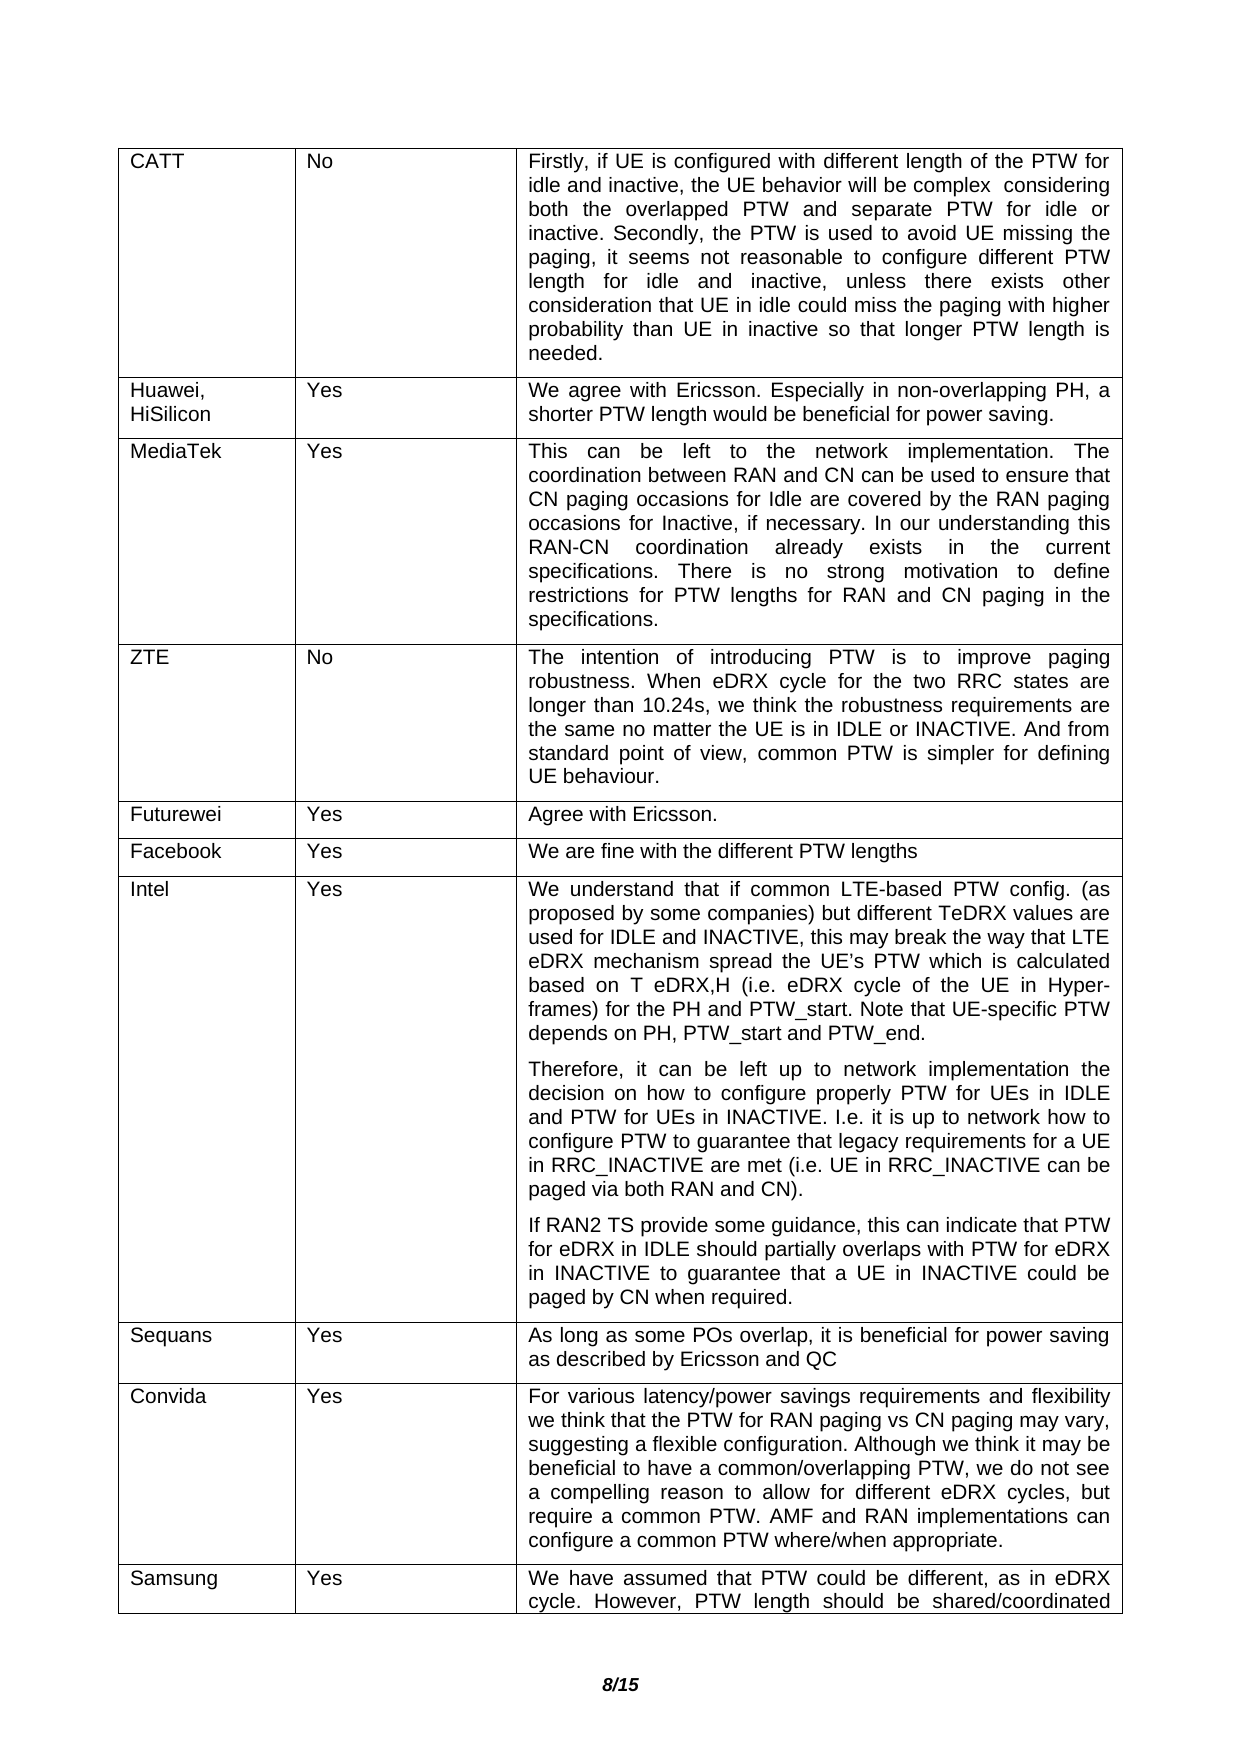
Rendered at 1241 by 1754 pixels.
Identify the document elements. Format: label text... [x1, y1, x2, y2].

table_cell Yes [296, 378, 516, 438]
table_cell Firstly, if UE is configured with different length of the PTW for idle and inactive, the UE behavior will be complex considering both the overlapped PTW and separate PTW for idle or inactive. Secondly, the PTW is used to avoid UE missing the paging, it seems not reasonable to configure different PTW length for idle and inactive, unless there exists other consideration that UE in idle could miss the paging with higher probability than UE in inactive so that longer PTW length is needed. [517, 149, 1122, 377]
table_cell Huawei, HiSilicon [119, 378, 295, 438]
table_cell Yes [296, 802, 516, 838]
table_cell No [296, 149, 516, 377]
table_cell Samsung [119, 1565, 295, 1613]
table_cell Intel [119, 877, 295, 1322]
table_cell MediaTek [119, 439, 295, 643]
table_cell ZTE [119, 645, 295, 801]
table_cell Futurewei [119, 802, 295, 838]
table_cell Sequans [119, 1323, 295, 1383]
table_cell No [296, 645, 516, 801]
table_cell Yes [296, 877, 516, 1322]
table_cell For various latency/power savings requirements and flexibility we think that the PTW for RAN paging vs CN paging may vary, suggesting a flexible configuration. Although we think it may be beneficial to have a common/overlapping PTW, we do not see a compelling reason to allow for different eDRX cycles, but require a common PTW. AMF and RAN implementations can configure a common PTW where/when appropriate. [517, 1384, 1122, 1564]
table_cell Agree with Ericsson. [517, 802, 1122, 838]
table_cell Yes [296, 439, 516, 643]
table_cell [517, 1565, 1122, 1613]
table_cell Yes [296, 1323, 516, 1383]
table_cell Yes [296, 1565, 516, 1613]
table_cell Yes [296, 1384, 516, 1564]
table_cell Facebook [119, 839, 295, 876]
table_cell We understand that if common LTE-based PTW config. (as proposed by some companies) but different TeDRX values are used for IDLE and INACTIVE, this may break the way that LTE eDRX mechanism spread the UE’s PTW which is calculated based on T eDRX,H (i.e. eDRX cycle of the UE in Hyper-frames) for the PH and PTW_start. Note that UE-specific PTW depends on PH, PTW_start and PTW_end. Therefore, it can be left up to network implementation the decision on how to configure properly PTW for UEs in IDLE and PTW for UEs in INACTIVE. I.e. it is up to network how to configure PTW to guarantee that legacy requirements for a UE in RRC_INACTIVE are met (i.e. UE in RRC_INACTIVE can be paged via both RAN and CN). If RAN2 TS provide some guidance, this can indicate that PTW for eDRX in IDLE should partially overlaps with PTW for eDRX in INACTIVE to guarantee that a UE in INACTIVE could be paged by CN when required. [517, 877, 1122, 1322]
table_cell This can be left to the network implementation. The coordination between RAN and CN can be used to ensure that CN paging occasions for Idle are covered by the RAN paging occasions for Inactive, if necessary. In our understanding this RAN-CN coordination already exists in the current specifications. There is no strong motivation to define restrictions for PTW lengths for RAN and CN paging in the specifications. [517, 439, 1122, 643]
table_cell CATT [119, 149, 295, 377]
table_cell We agree with Ericsson. Especially in non-overlapping PH, a shorter PTW length would be beneficial for power saving. [517, 378, 1122, 438]
table_cell The intention of introducing PTW is to improve paging robustness. When eDRX cycle for the two RRC states are longer than 10.24s, we think the robustness requirements are the same no matter the UE is in IDLE or INACTIVE. And from standard point of view, common PTW is simpler for defining UE behaviour. [517, 645, 1122, 801]
table_cell Convida [119, 1384, 295, 1564]
table_cell Yes [296, 839, 516, 876]
table_cell We are fine with the different PTW lengths [517, 839, 1122, 876]
table_cell As long as some POs overlap, it is beneficial for power saving as described by Ericsson and QC [517, 1323, 1122, 1383]
